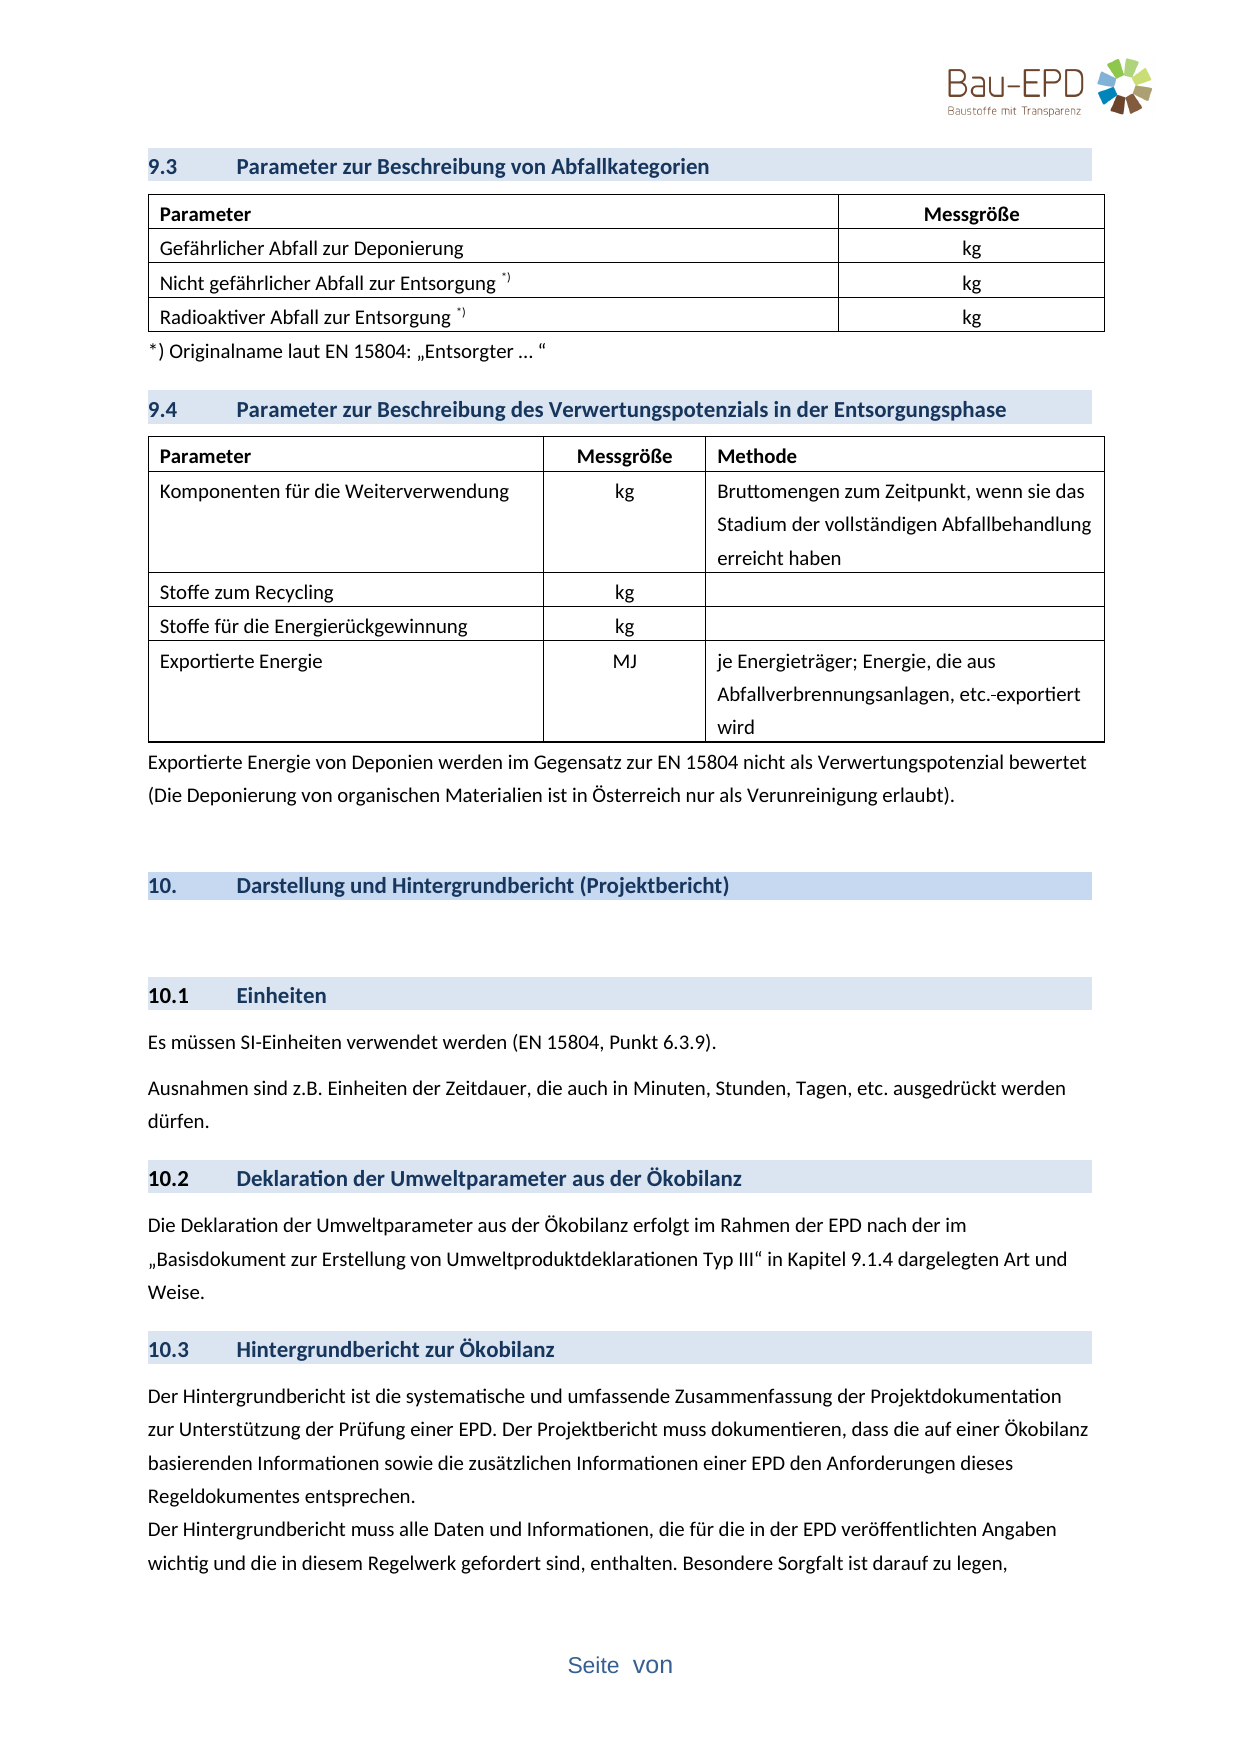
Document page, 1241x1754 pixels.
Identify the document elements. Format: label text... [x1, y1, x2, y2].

text Die Deklaration der Umweltparameter aus der Ökobilanz erfolgt im Rahmen der EPD nach der im „Basisdokument zur Erstellung von Umweltproduktdeklarationen Typ III“ in Kapitel 9.1.4 dargelegten Art und Weise. [148, 1206, 1092, 1306]
table_cell kg [544, 573, 705, 606]
subtitle Deklaration der Umweltparameter aus der Ökobilanz [148, 1160, 1092, 1193]
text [148, 1510, 1092, 1577]
subtitle Hintergrundbericht zur Ökobilanz [148, 1331, 1092, 1364]
text Ausnahmen sind z.B. Einheiten der Zeitdauer, die auch in Minuten, Stunden, Tagen, etc. ausgedrückt werden dürfen. [148, 1068, 1092, 1135]
table_cell je Energieträger; Energie, die aus Abfallverbrennungsanlagen, etc. exportiert wird [706, 641, 1104, 741]
table_cell MJ [544, 641, 705, 741]
table_cell Gefährlicher Abfall zur Deponierung [149, 229, 838, 262]
table_cell Nicht gefährlicher Abfall zur Entsorgung *) [149, 263, 838, 297]
table_cell kg [839, 263, 1104, 297]
subtitle Einheiten [148, 977, 1092, 1010]
text *) Originalname laut EN 15804: „Entsorgter … “ [148, 332, 1092, 365]
subtitle Darstellung und Hintergrundbericht (Projektbericht) [148, 872, 1092, 900]
table_cell [706, 573, 1104, 606]
picture [940, 56, 1155, 118]
text Der Hintergrundbericht ist die systematische und umfassende Zusammenfassung der Projektdokumentation zur Unterstützung der Prüfung einer EPD. Der Projektbericht muss dokumentieren, dass die auf einer Ökobilanz basierenden Informationen sowie die zusätzlichen Informationen einer EPD den Anforderungen dieses Regeldokumentes entsprechen. [148, 1377, 1092, 1510]
table_header Parameter [149, 195, 838, 228]
table_cell Stoffe zum Recycling [149, 573, 543, 606]
table_header Methode [706, 437, 1104, 471]
table_cell Komponenten für die Weiterverwendung [149, 472, 543, 572]
table_cell Exportierte Energie [149, 641, 543, 741]
table_cell kg [839, 298, 1104, 331]
table_cell kg [839, 229, 1104, 262]
subtitle Parameter zur Beschreibung von Abfallkategorien [148, 148, 1092, 181]
table_cell Stoffe für die Energierückgewinnung [149, 607, 543, 640]
table_cell [706, 607, 1104, 640]
table_cell Bruttomengen zum Zeitpunkt, wenn sie das Stadium der vollständigen Abfallbehandlung erreicht haben [706, 472, 1104, 572]
table_cell kg [544, 607, 705, 640]
table_cell Radioaktiver Abfall zur Entsorgung *) [149, 298, 838, 331]
table_header Messgröße [544, 437, 705, 471]
text Exportierte Energie von Deponien werden im Gegensatz zur EN 15804 nicht als Verwertungspotenzial bewertet (Die Deponierung von organischen Materialien ist in Österreich nur als Verunreinigung erlaubt). [148, 743, 1092, 809]
table_header Messgröße [839, 195, 1104, 228]
subtitle Parameter zur Beschreibung des Verwertungspotenzials in der Entsorgungsphase [148, 390, 1092, 424]
table_header Parameter [149, 437, 543, 471]
text Es müssen SI-Einheiten verwendet werden (EN 15804, Punkt 6.3.9). [148, 1023, 1092, 1056]
table_cell kg [544, 472, 705, 572]
